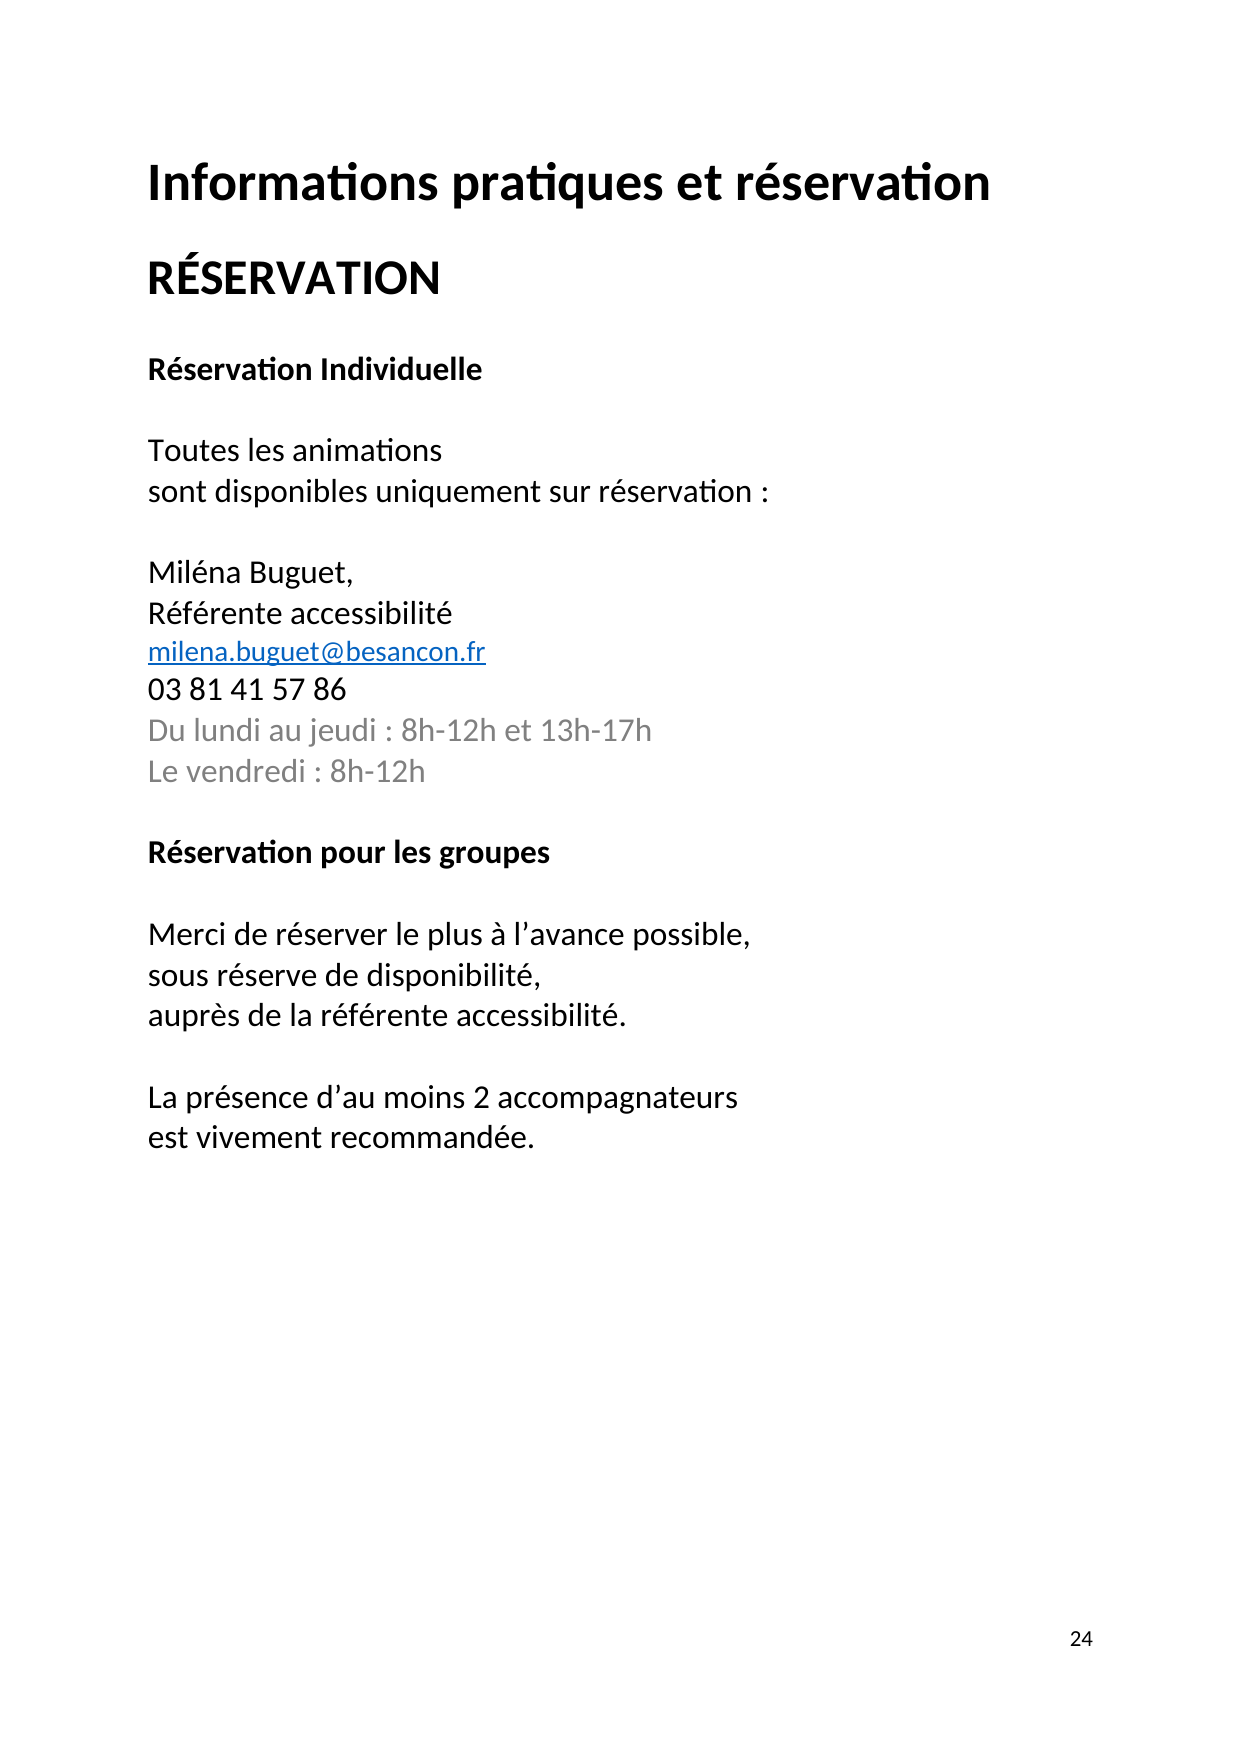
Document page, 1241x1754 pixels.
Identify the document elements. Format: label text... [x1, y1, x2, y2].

text Miléna Buguet, [148, 551, 1093, 592]
text Réservation Individuelle [148, 348, 1093, 388]
text sous réserve de disponibilité, [148, 953, 1093, 994]
subtitle RÉSERVATION [148, 246, 1093, 307]
text milena.buguet@besancon.fr [148, 633, 1093, 668]
text Toutes les animations [148, 429, 1093, 470]
text Réservation pour les groupes [148, 831, 1093, 872]
text est vivement recommandée. [148, 1116, 1093, 1157]
text sont disponibles uniquement sur réservation : [148, 470, 1093, 511]
text Référente accessibilité [148, 592, 1093, 633]
text auprès de la référente accessibilité. [148, 994, 1093, 1035]
text Merci de réserver le plus à l’avance possible, [148, 913, 1093, 953]
subtitle Informations pratiques et réservation [148, 148, 1093, 214]
text Du lundi au jeudi : 8h-12h et 13h-17h [148, 709, 1093, 750]
text 03 81 41 57 86 [148, 668, 1093, 709]
text La présence d’au moins 2 accompagnateurs [148, 1076, 1093, 1116]
text Le vendredi : 8h-12h [148, 750, 1093, 791]
